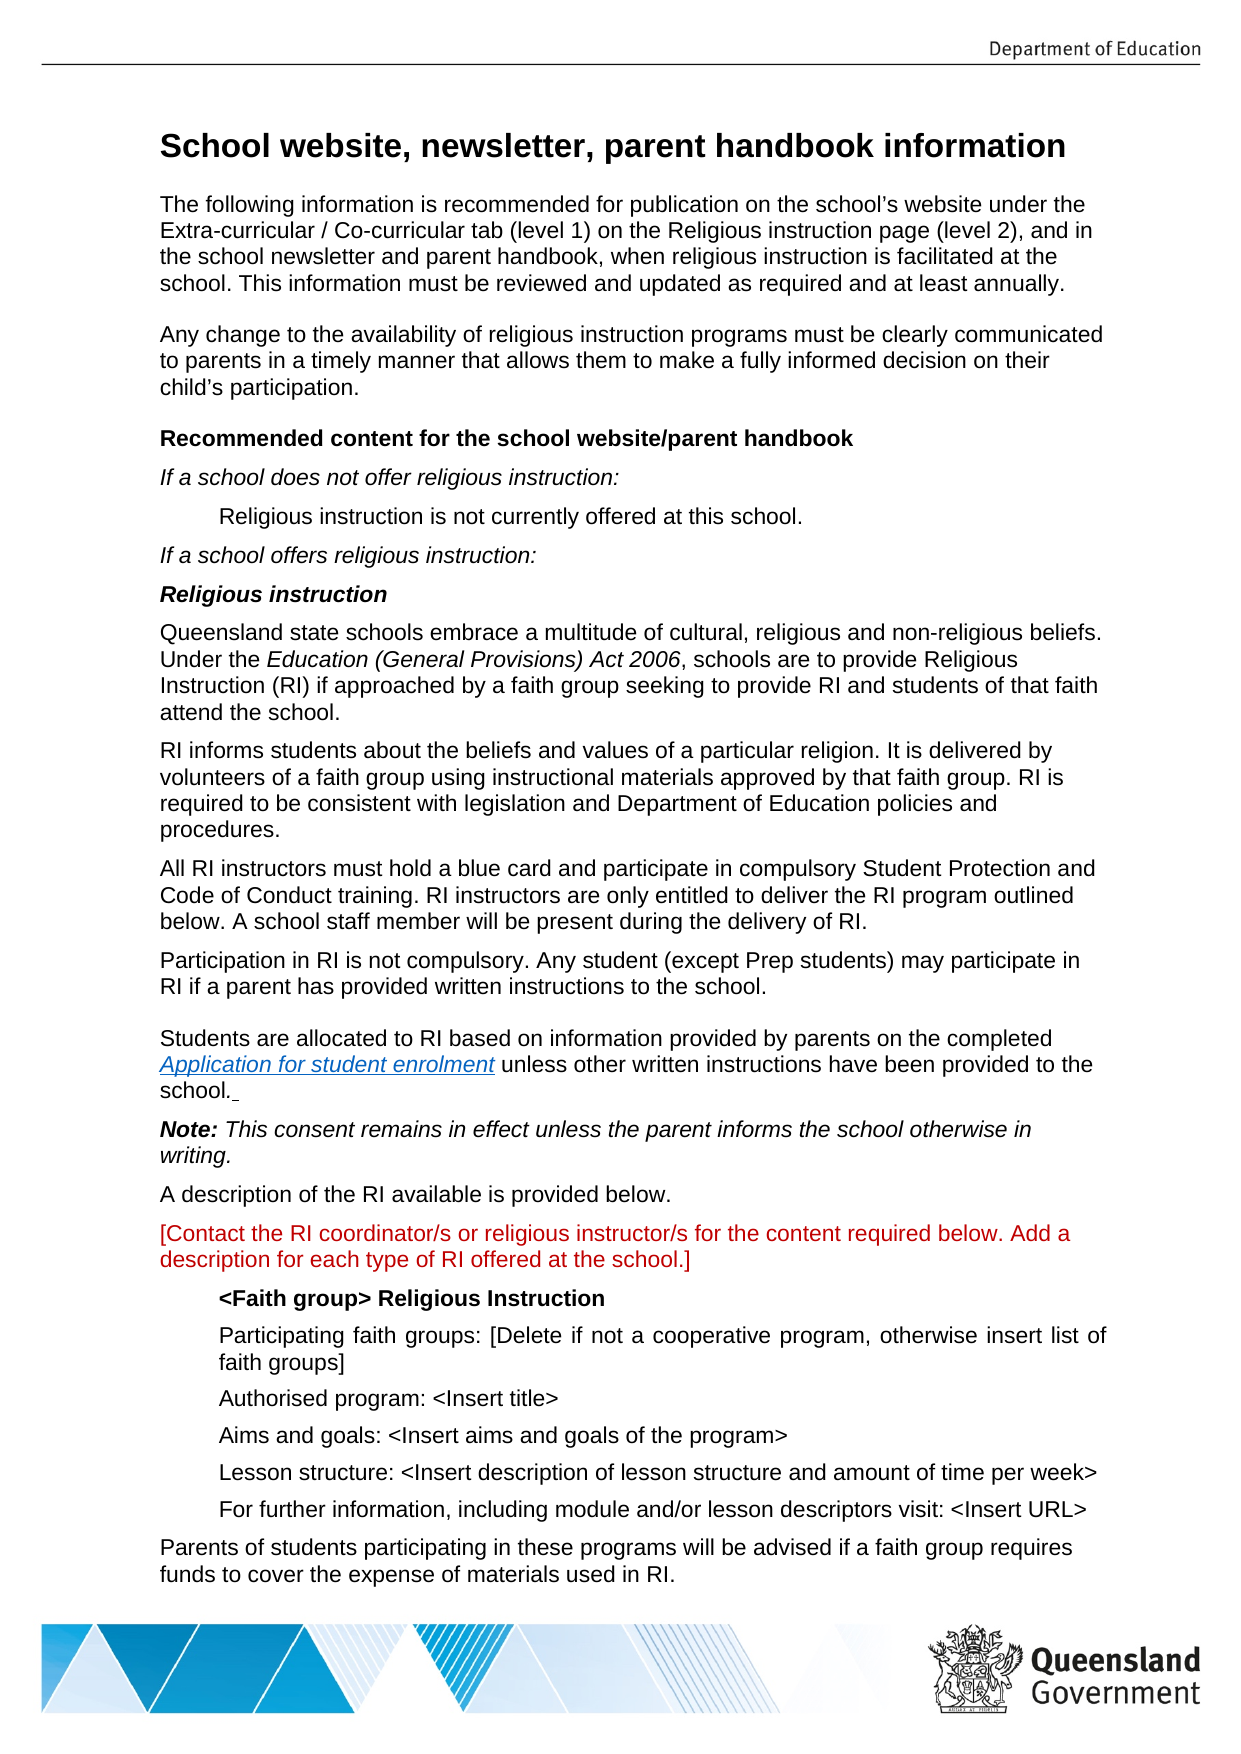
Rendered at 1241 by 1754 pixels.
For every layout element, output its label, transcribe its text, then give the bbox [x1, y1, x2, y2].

text Aims and goals: <Insert aims and goals of the program> [218, 1422, 1108, 1448]
text Religious instruction is not currently offered at this school. [218, 503, 1108, 529]
text Recommended content for the school website/parent handbook [159, 425, 1108, 451]
text [Contact the RI coordinator/s or religious instructor/s for the content required below. Add a description for each type of RI offered at the school.] [159, 1220, 1108, 1273]
picture [0, 0, 1241, 1754]
text The following information is recommended for publication on the school’s website under the Extra-curricular / Co-curricular tab (level 1) on the Religious instruction page (level 2), and in the school newsletter and parent handbook, when religious instruction is facilitated at the school. This information must be reviewed and updated as required and at least annually. [159, 191, 1108, 296]
text If a school does not offer religious instruction: [159, 464, 1108, 490]
text All RI instructors must hold a blue card and participate in compulsory Student Protection and Code of Conduct training. RI instructors are only entitled to deliver the RI program outlined below. A school staff member will be present during the delivery of RI. [159, 855, 1108, 934]
text <Faith group> Religious Instruction [218, 1285, 1108, 1312]
text Religious instruction [159, 581, 1108, 607]
text Queensland state schools embrace a multitude of cultural, religious and non-religious beliefs. Under the Education (General Provisions) Act 2006, schools are to provide Religious Instruction (RI) if approached by a faith group seeking to provide RI and students of that faith attend the school. [159, 619, 1108, 725]
text Any change to the availability of religious instruction programs must be clearly communicated to parents in a timely manner that allows them to make a fully informed decision on their child’s participation. [159, 321, 1108, 400]
text School website, newsletter, parent handbook information [159, 126, 1108, 164]
text Participating faith groups: [Delete if not a cooperative program, otherwise insert list of faith groups] [218, 1322, 1108, 1375]
text Parents of students participating in these programs will be advised if a faith group requires funds to cover the expense of materials used in RI. [159, 1534, 1108, 1587]
text Authorised program: <Insert title> [218, 1385, 1108, 1412]
text RI informs students about the beliefs and values of a particular religion. It is delivered by volunteers of a faith group using instructional materials approved by that faith group. RI is required to be consistent with legislation and Department of Education policies and procedures. [159, 737, 1108, 843]
text For further information, including module and/or lesson descriptors visit: <Insert URL> [218, 1496, 1108, 1522]
text Students are allocated to RI based on information provided by parents on the completed Application for student enrolment unless other written instructions have been provided to the school. [159, 1024, 1108, 1103]
text If a school offers religious instruction: [159, 542, 1108, 568]
text Participation in RI is not compulsory. Any student (except Prep students) may participate in RI if a parent has provided written instructions to the school. [159, 947, 1108, 999]
text A description of the RI available is provided below. [159, 1181, 1108, 1208]
text Lesson structure: <Insert description of lesson structure and amount of time per week> [218, 1459, 1108, 1485]
text Note: This consent remains in effect unless the parent informs the school otherwise in writing. [159, 1116, 1108, 1169]
